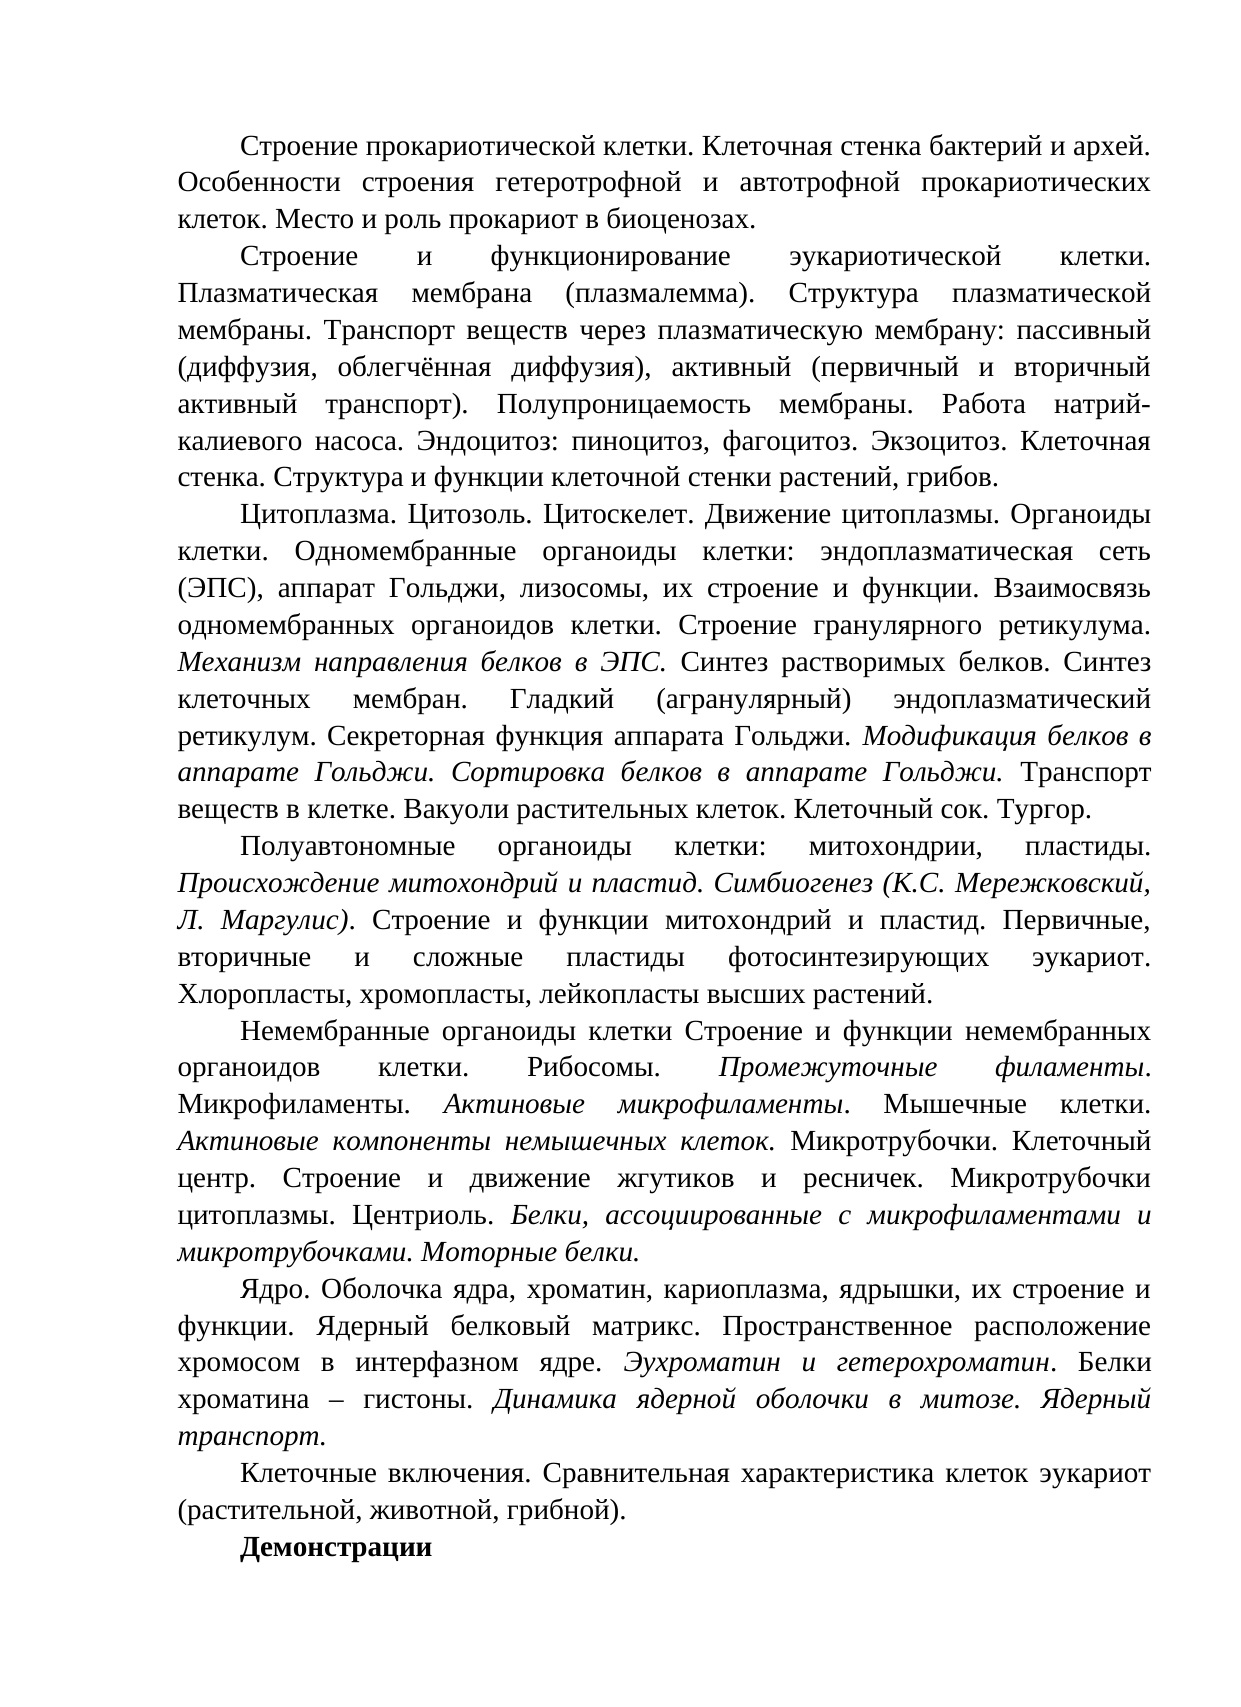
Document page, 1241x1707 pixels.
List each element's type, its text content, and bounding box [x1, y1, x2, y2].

text Клеточные включения. Сравнительная характеристика клеток эукариот (растительной, животной, грибной). [177, 1455, 1152, 1526]
text Демонстрации [177, 1529, 1152, 1562]
text Немембранные органоиды клетки Строение и функции немембранных органоидов клетки. Рибосомы. Промежуточные филаменты. Микрофиламенты. Актиновые микрофиламенты. Мышечные клетки. Актиновые компоненты немышечных клеток. Микротрубочки. Клеточный центр. Строение и движение жгутиков и ресничек. Микротрубочки цитоплазмы. Центриоль. Белки, ассоциированные с микрофиламентами и микротрубочками. Моторные белки. [177, 1013, 1152, 1267]
text Цитоплазма. Цитозоль. Цитоскелет. Движение цитоплазмы. Органоиды клетки. Одномембранные органоиды клетки: эндоплазматическая сеть (ЭПС), аппарат Гольджи, лизосомы, их строение и функции. Взаимосвязь одномембранных органоидов клетки. Строение гранулярного ретикулума. Механизм направления белков в ЭПС. Синтез растворимых белков. Синтез клеточных мембран. Гладкий (агранулярный) эндоплазматический ретикулум. Секреторная функция аппарата Гольджи. Модификация белков в аппарате Гольджи. Сортировка белков в аппарате Гольджи. Транспорт веществ в клетке. Вакуоли растительных клеток. Клеточный сок. Тургор. [177, 496, 1152, 825]
text Строение прокариотической клетки. Клеточная стенка бактерий и архей. Особенности строения гетеротрофной и автотрофной прокариотических клеток. Место и роль прокариот в биоценозах. [177, 128, 1152, 235]
text Ядро. Оболочка ядра, хроматин, кариоплазма, ядрышки, их строение и функции. Ядерный белковый матрикс. Пространственное расположение хромосом в интерфазном ядре. Эухроматин и гетерохроматин. Белки хроматина – гистоны. Динамика ядерной оболочки в митозе. Ядерный транспорт. [177, 1271, 1152, 1452]
text Полуавтономные органоиды клетки: митохондрии, пластиды. Происхождение митохондрий и пластид. Симбиогенез (К.С. Мережковский, Л. Маргулис). Строение и функции митохондрий и пластид. Первичные, вторичные и сложные пластиды фотосинтезирующих эукариот. Хлоропласты, хромопласты, лейкопласты высших растений. [177, 828, 1152, 1009]
text Строение и функционирование эукариотической клетки. Плазматическая мембрана (плазмалемма). Структура плазматической мембраны. Транспорт веществ через плазматическую мембрану: пассивный (диффузия, облегчённая диффузия), активный (первичный и вторичный активный транспорт). Полупроницаемость мембраны. Работа натрий-калиевого насоса. Эндоцитоз: пиноцитоз, фагоцитоз. Экзоцитоз. Клеточная стенка. Структура и функции клеточной стенки растений, грибов. [177, 238, 1152, 493]
